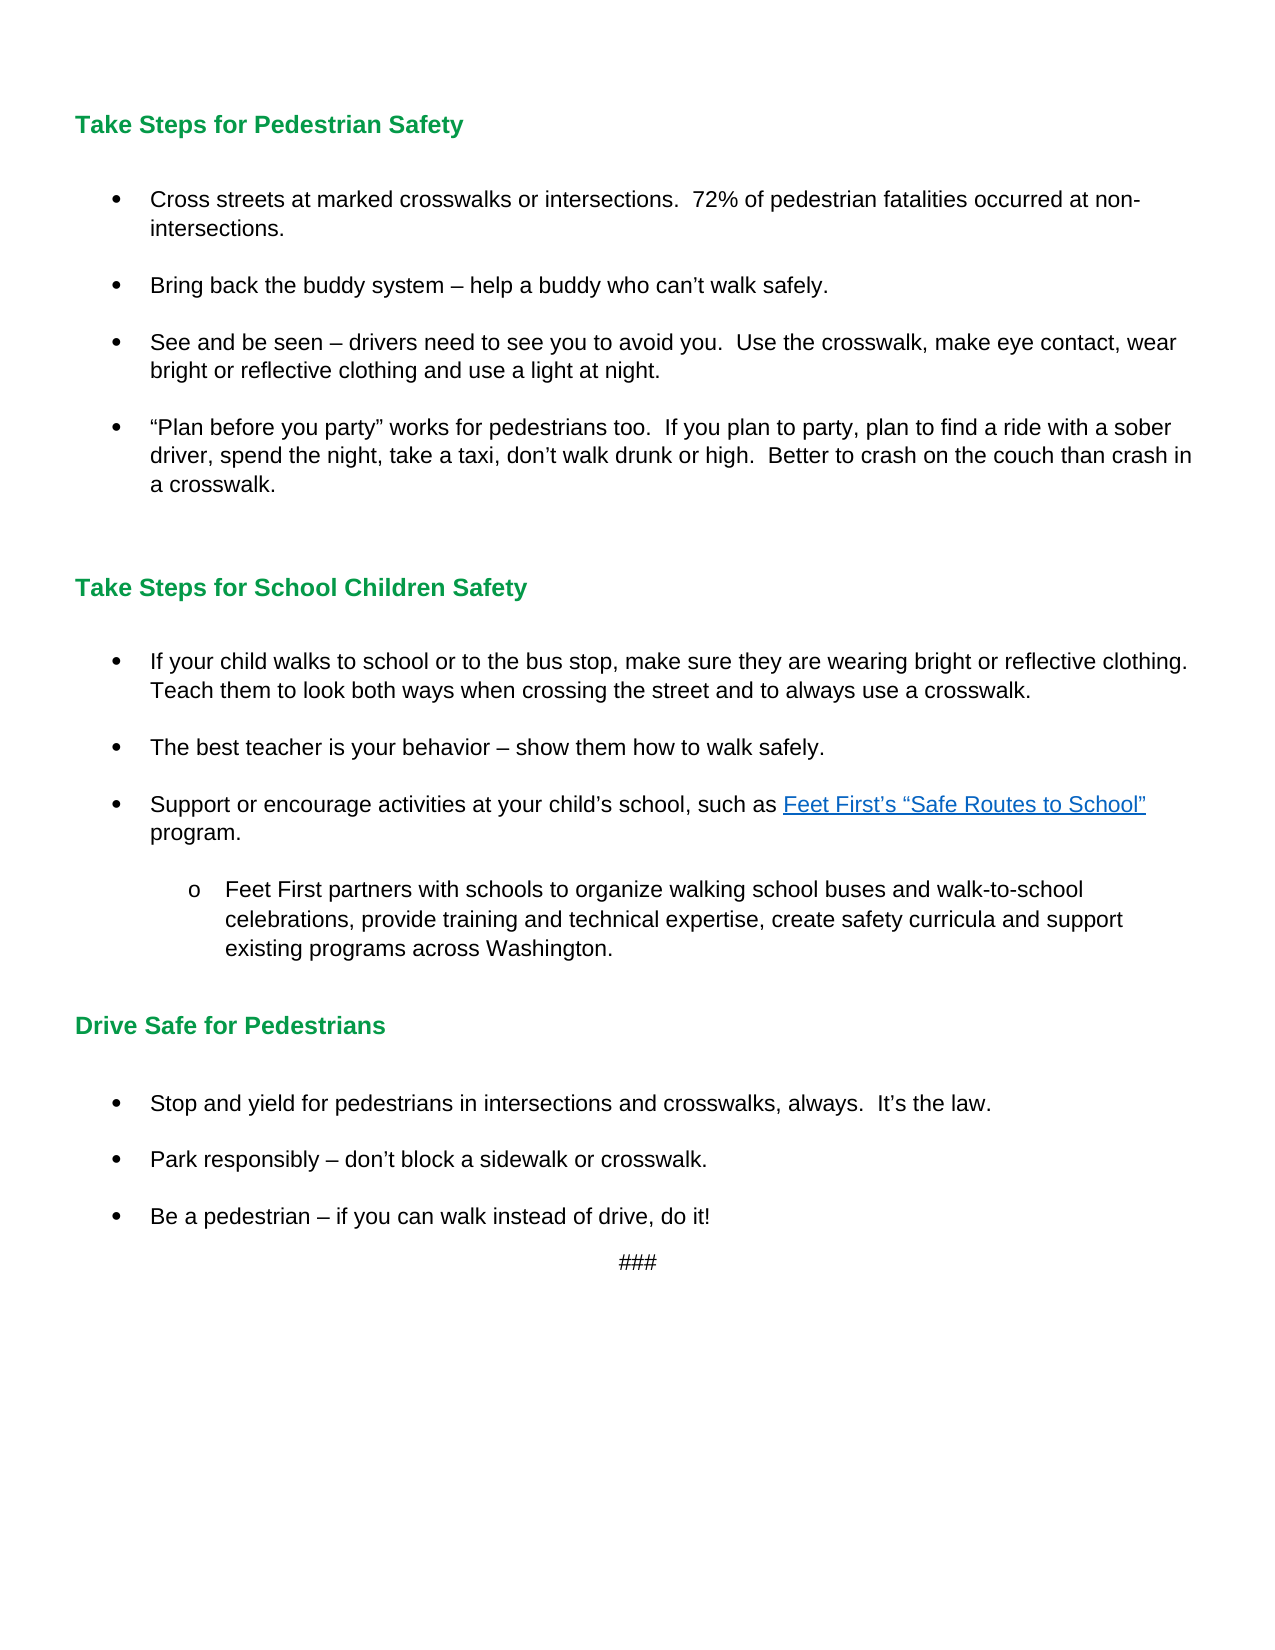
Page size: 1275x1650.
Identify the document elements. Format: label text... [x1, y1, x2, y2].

subtitle Take Steps for School Children Safety [75, 573, 1200, 601]
list The best teacher is your behavior – show them how to walk safely. [112, 734, 1200, 760]
list Cross streets at marked crosswalks or intersections. 72% of pedestrian fatalities occurred at non-intersections. [112, 186, 1200, 241]
list Feet First partners with schools to organize walking school buses and walk-to-school celebrations, provide training and technical expertise, create safety curricula and support existing programs across Washington. [187, 876, 1200, 961]
subtitle Take Steps for Pedestrian Safety [75, 110, 1200, 139]
list Park responsibly – don’t block a sidewalk or crosswalk. [112, 1146, 1200, 1173]
list Bring back the buddy system – help a buddy who can’t walk safely. [112, 272, 1200, 298]
list See and be seen – drivers need to see you to avoid you. Use the crosswalk, make eye contact, wear bright or reflective clothing and use a light at night. [112, 328, 1200, 383]
text ### [75, 1248, 1200, 1275]
list Be a pedestrian – if you can walk instead of drive, do it! [112, 1203, 1200, 1230]
subtitle Drive Safe for Pedestrians [75, 1011, 1200, 1039]
list Stop and yield for pedestrians in intersections and crosswalks, always. It’s the law. [112, 1089, 1200, 1116]
list If your child walks to school or to the bus stop, make sure they are wearing bright or reflective clothing. Teach them to look both ways when crossing the street and to always use a crosswalk. [112, 648, 1200, 703]
list Support or encourage activities at your child’s school, such as Feet First’s “Safe Routes to School” program. [112, 791, 1200, 845]
list “Plan before you party” works for pedestrians too. If you plan to party, plan to find a ride with a sober driver, spend the night, take a taxi, don’t walk drunk or high. Better to crash on the couch than crash in a crosswalk. [112, 414, 1200, 497]
